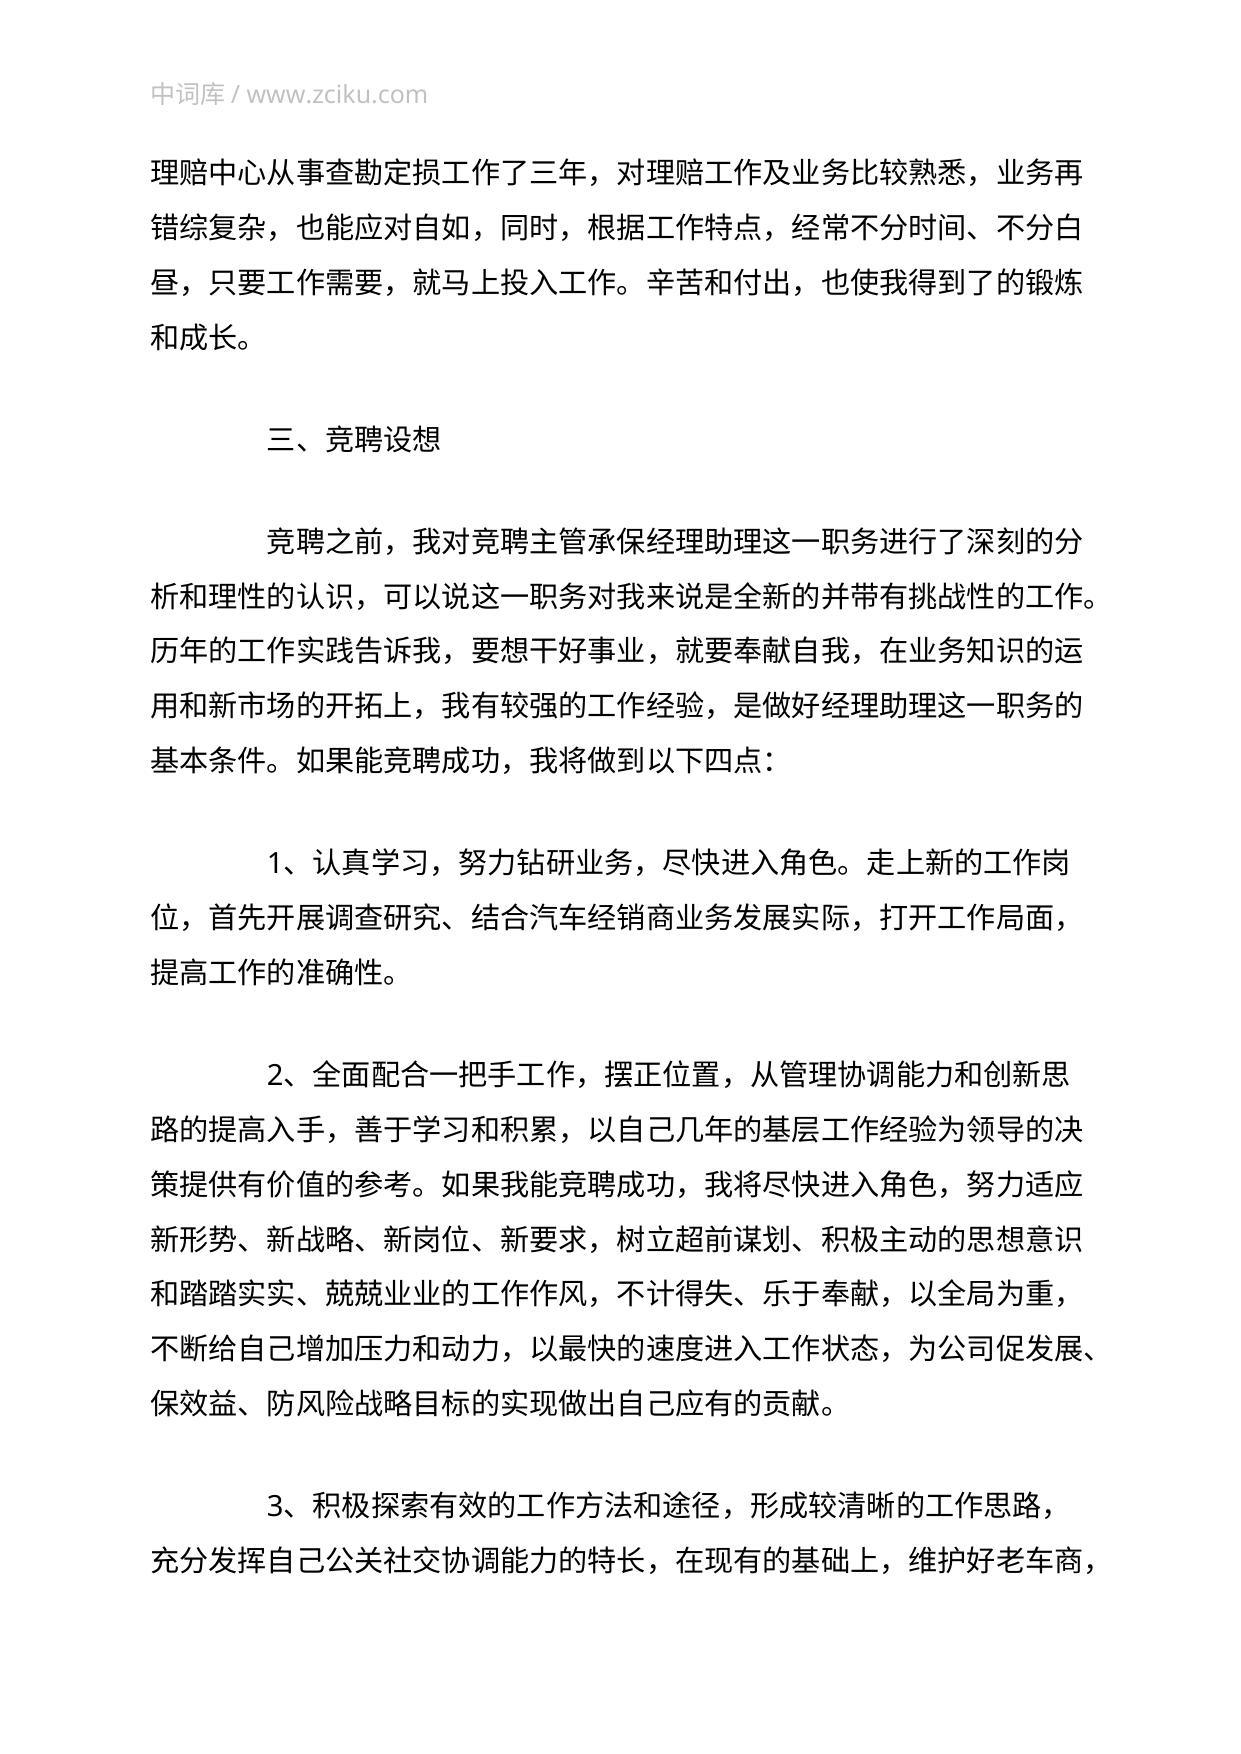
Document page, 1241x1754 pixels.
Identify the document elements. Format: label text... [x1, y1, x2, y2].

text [150, 150, 1090, 357]
text 1、认真学习，努力钻研业务，尽快进入角色。走上新的工作岗位，首先开展调查研究、结合汽车经销商业务发展实际，打开工作局面，提高工作的准确性。 [150, 839, 1090, 992]
text 竞聘之前，我对竞聘主管承保经理助理这一职务进行了深刻的分析和理性的认识，可以说这一职务对我来说是全新的并带有挑战性的工作。历年的工作实践告诉我，要想干好事业，就要奉献自我，在业务知识的运用和新市场的开拓上，我有较强的工作经验，是做好经理助理这一职务的基本条件。如果能竞聘成功，我将做到以下四点： [150, 518, 1090, 780]
text 2、全面配合一把手工作，摆正位置，从管理协调能力和创新思路的提高入手，善于学习和积累，以自己几年的基层工作经验为领导的决策提供有价值的参考。如果我能竞聘成功，我将尽快进入角色，努力适应新形势、新战略、新岗位、新要求，树立超前谋划、积极主动的思想意识和踏踏实实、兢兢业业的工作作风，不计得失、乐于奉献，以全局为重，不断给自己增加压力和动力，以最快的速度进入工作状态，为公司促发展、保效益、防风险战略目标的实现做出自己应有的贡献。 [150, 1051, 1090, 1423]
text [150, 1482, 1090, 1580]
text 三、竞聘设想 [150, 416, 1090, 459]
